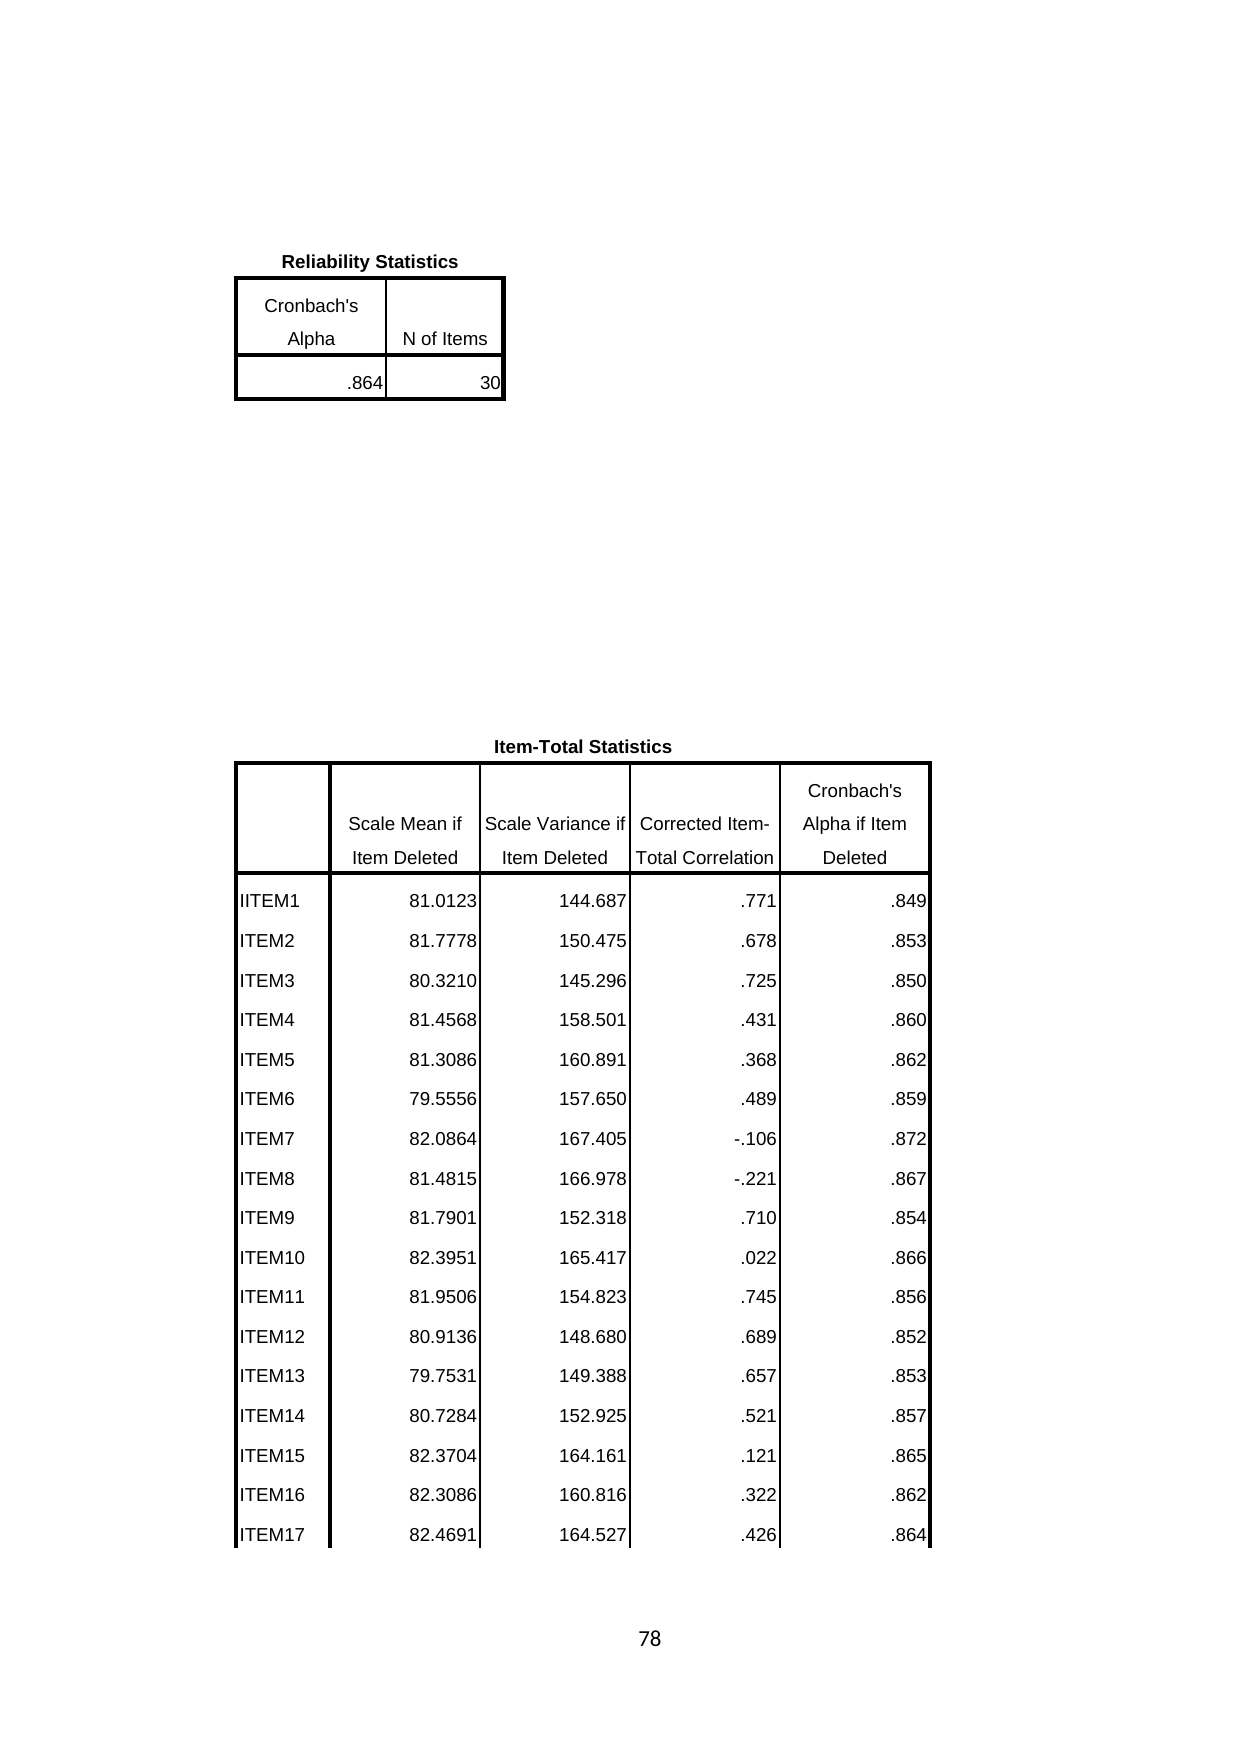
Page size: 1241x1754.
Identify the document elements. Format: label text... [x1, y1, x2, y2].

table_cell ITEM11 [238, 1271, 328, 1311]
table_cell 164.161 [481, 1430, 629, 1469]
table_cell [238, 765, 328, 871]
table_cell .745 [631, 1271, 779, 1311]
table_cell ITEM12 [238, 1311, 328, 1350]
table_cell 145.296 [481, 955, 629, 994]
table_cell Scale Mean if Item Deleted [332, 765, 479, 871]
table_cell 150.475 [481, 915, 629, 954]
table_cell ITEM15 [238, 1430, 328, 1469]
table_cell 152.318 [481, 1192, 629, 1232]
table_cell 148.680 [481, 1311, 629, 1350]
table_cell .657 [631, 1350, 779, 1390]
table_cell 166.978 [481, 1153, 629, 1192]
table_cell .368 [631, 1034, 779, 1073]
table_cell .872 [781, 1113, 928, 1152]
table_cell 82.3086 [332, 1469, 479, 1509]
table_cell 80.7284 [332, 1390, 479, 1429]
table_cell .860 [781, 994, 928, 1034]
table_cell ITEM5 [238, 1034, 328, 1073]
table_cell .689 [631, 1311, 779, 1350]
table_cell ITEM13 [238, 1350, 328, 1390]
table_cell 81.7778 [332, 915, 479, 954]
table_cell 82.4691 [332, 1509, 479, 1548]
table_cell 81.9506 [332, 1271, 479, 1311]
table_cell 149.388 [481, 1350, 629, 1390]
table_cell .489 [631, 1073, 779, 1113]
table_cell 167.405 [481, 1113, 629, 1152]
table_cell .710 [631, 1192, 779, 1232]
table_cell 165.417 [481, 1232, 629, 1271]
table_cell Scale Variance if Item Deleted [481, 765, 629, 871]
table_cell ITEM14 [238, 1390, 328, 1429]
table_cell .521 [631, 1390, 779, 1429]
table_cell ITEM4 [238, 994, 328, 1034]
table_cell ITEM2 [238, 915, 328, 954]
table_cell ITEM6 [238, 1073, 328, 1113]
table_cell 152.925 [481, 1390, 629, 1429]
table_cell 82.3951 [332, 1232, 479, 1271]
table_cell 154.823 [481, 1271, 629, 1311]
table_cell 81.4568 [332, 994, 479, 1034]
table_cell ITEM17 [238, 1509, 328, 1548]
table_cell 81.3086 [332, 1034, 479, 1073]
table_cell .862 [781, 1469, 928, 1509]
table_cell Cronbach's Alpha if Item Deleted [781, 765, 928, 871]
table_cell IITEM1 [238, 875, 328, 915]
table_cell ITEM10 [238, 1232, 328, 1271]
table_cell ITEM7 [238, 1113, 328, 1152]
table_cell 157.650 [481, 1073, 629, 1113]
table_cell .865 [781, 1430, 928, 1469]
table_cell .725 [631, 955, 779, 994]
table_cell .854 [781, 1192, 928, 1232]
table_cell .322 [631, 1469, 779, 1509]
table_cell -.221 [631, 1153, 779, 1192]
table_cell .859 [781, 1073, 928, 1113]
table_cell 30 [387, 357, 501, 397]
table_cell .856 [781, 1271, 928, 1311]
table_cell 81.4815 [332, 1153, 479, 1192]
table_cell 81.0123 [332, 875, 479, 915]
table_cell 79.7531 [332, 1350, 479, 1390]
table_cell Corrected Item-Total Correlation [631, 765, 779, 871]
table_cell .121 [631, 1430, 779, 1469]
table_cell N of Items [387, 280, 501, 353]
table_cell 82.0864 [332, 1113, 479, 1152]
table_cell .862 [781, 1034, 928, 1073]
table_cell .864 [238, 357, 385, 397]
table_cell 160.891 [481, 1034, 629, 1073]
table_cell ITEM9 [238, 1192, 328, 1232]
table_cell ITEM3 [238, 955, 328, 994]
table_cell .850 [781, 955, 928, 994]
table_cell ITEM16 [238, 1469, 328, 1509]
table_cell 79.5556 [332, 1073, 479, 1113]
table_cell 80.9136 [332, 1311, 479, 1350]
table_cell 164.527 [481, 1509, 629, 1548]
table_cell .852 [781, 1311, 928, 1350]
table_cell .431 [631, 994, 779, 1034]
table_cell .857 [781, 1390, 928, 1429]
table_cell .853 [781, 1350, 928, 1390]
table_cell .853 [781, 915, 928, 954]
table_cell 144.687 [481, 875, 629, 915]
table_cell .022 [631, 1232, 779, 1271]
table_header Item-Total Statistics [236, 721, 930, 761]
table_cell .867 [781, 1153, 928, 1192]
table_cell .849 [781, 875, 928, 915]
table_cell 158.501 [481, 994, 629, 1034]
table_cell .866 [781, 1232, 928, 1271]
table_cell Cronbach's Alpha [238, 280, 385, 353]
table_cell 80.3210 [332, 955, 479, 994]
table_cell .426 [631, 1509, 779, 1548]
table_cell 82.3704 [332, 1430, 479, 1469]
table_header Reliability Statistics [236, 236, 503, 276]
table_cell .678 [631, 915, 779, 954]
table_cell .771 [631, 875, 779, 915]
table_cell .864 [781, 1509, 928, 1548]
table_cell ITEM8 [238, 1153, 328, 1192]
table_cell -.106 [631, 1113, 779, 1152]
table_cell 81.7901 [332, 1192, 479, 1232]
table_cell 160.816 [481, 1469, 629, 1509]
